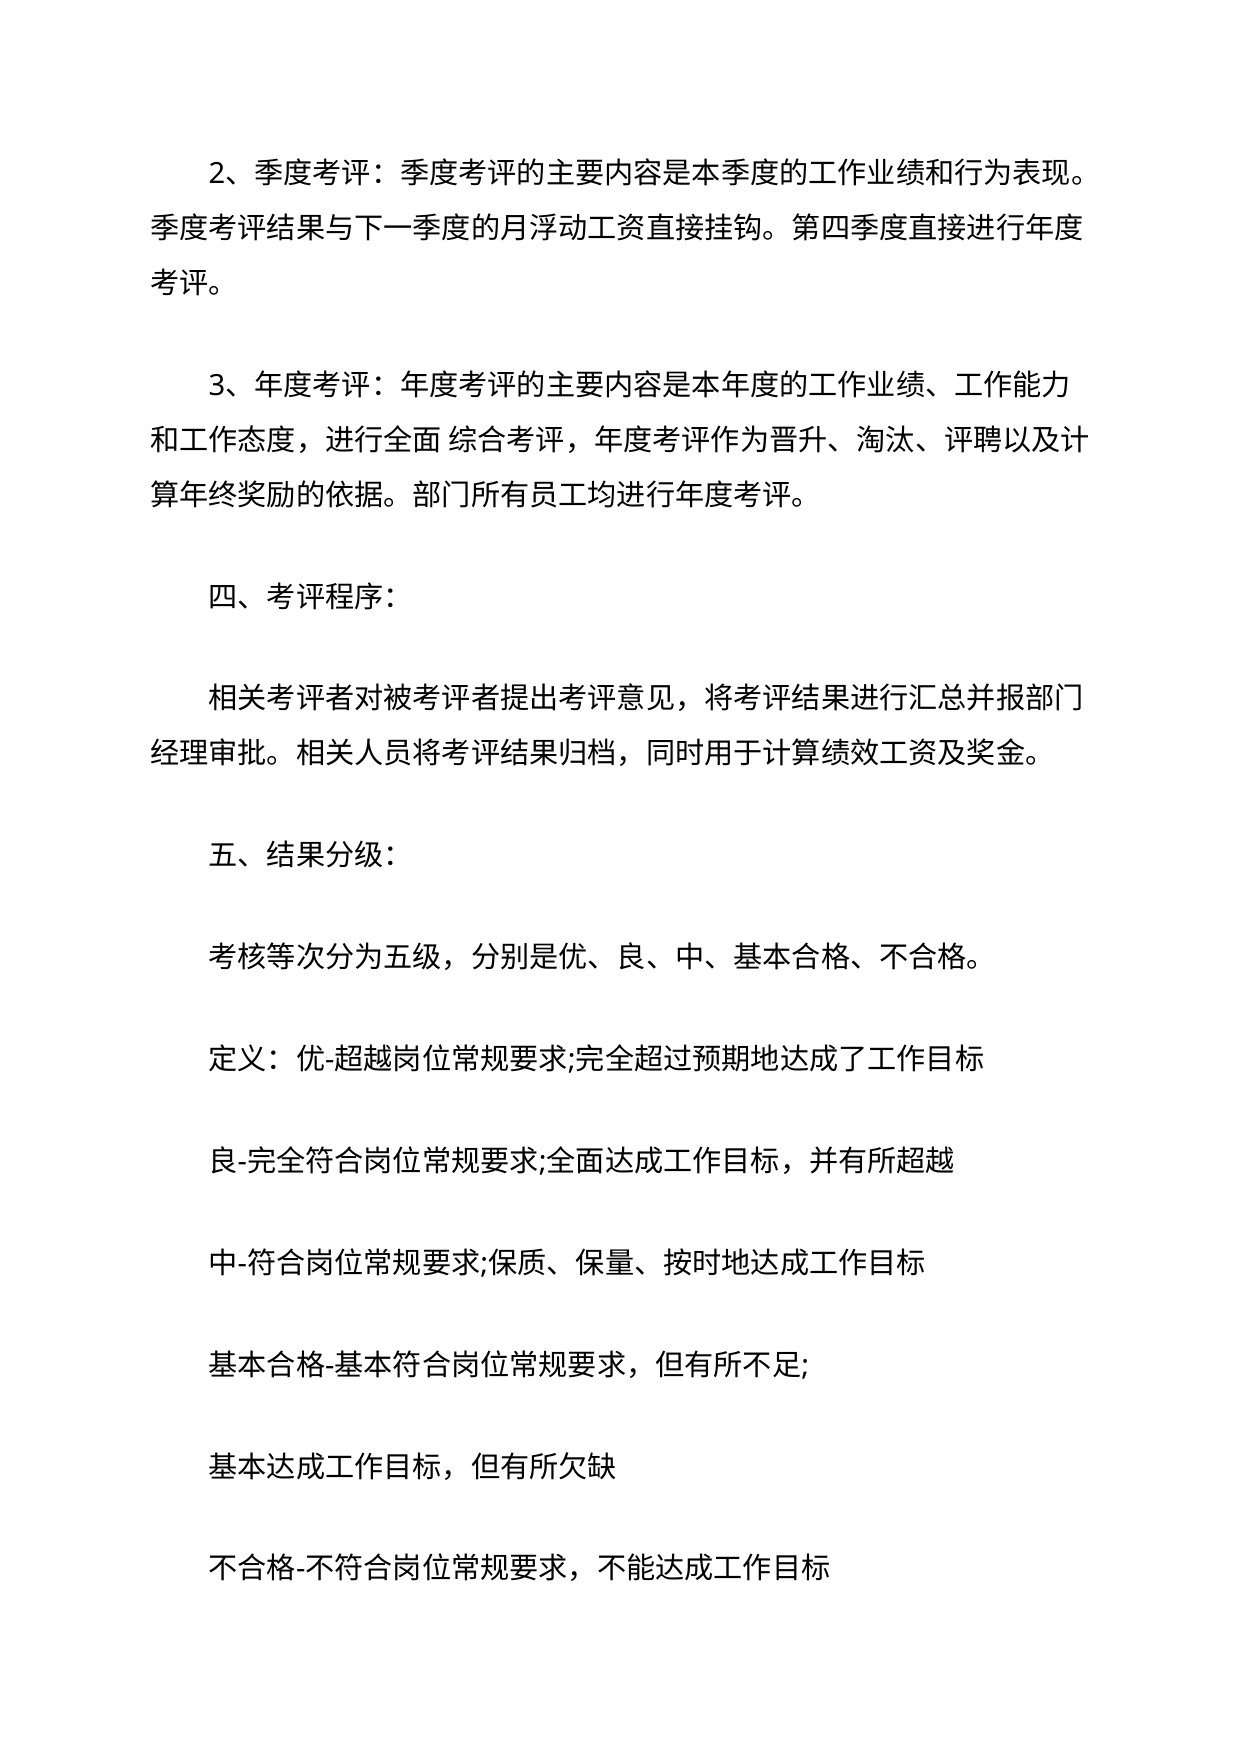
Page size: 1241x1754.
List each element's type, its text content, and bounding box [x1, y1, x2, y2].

text 中-符合岗位常规要求;保质、保量、按时地达成工作目标 [150, 1239, 1090, 1282]
text 基本合格-基本符合岗位常规要求，但有所不足; [150, 1341, 1090, 1384]
text 不合格-不符合岗位常规要求，不能达成工作目标 [150, 1545, 1090, 1587]
text 基本达成工作目标，但有所欠缺 [150, 1443, 1090, 1486]
text 2、季度考评：季度考评的主要内容是本季度的工作业绩和行为表现。季度考评结果与下一季度的月浮动工资直接挂钩。第四季度直接进行年度考评。 [150, 150, 1090, 302]
text 四、考评程序： [150, 573, 1090, 616]
text 考核等次分为五级，分别是优、良、中、基本合格、不合格。 [150, 933, 1090, 976]
text 3、年度考评：年度考评的主要内容是本年度的工作业绩、工作能力和工作态度，进行全面 综合考评，年度考评作为晋升、淘汰、评聘以及计算年终奖励的依据。部门所有员工均进行年度考评。 [150, 362, 1090, 514]
text 定义：优-超越岗位常规要求;完全超过预期地达成了工作目标 [150, 1035, 1090, 1078]
text 相关考评者对被考评者提出考评意见，将考评结果进行汇总并报部门经理审批。相关人员将考评结果归档，同时用于计算绩效工资及奖金。 [150, 675, 1090, 772]
text 良-完全符合岗位常规要求;全面达成工作目标，并有所超越 [150, 1137, 1090, 1180]
text 五、结果分级： [150, 832, 1090, 874]
